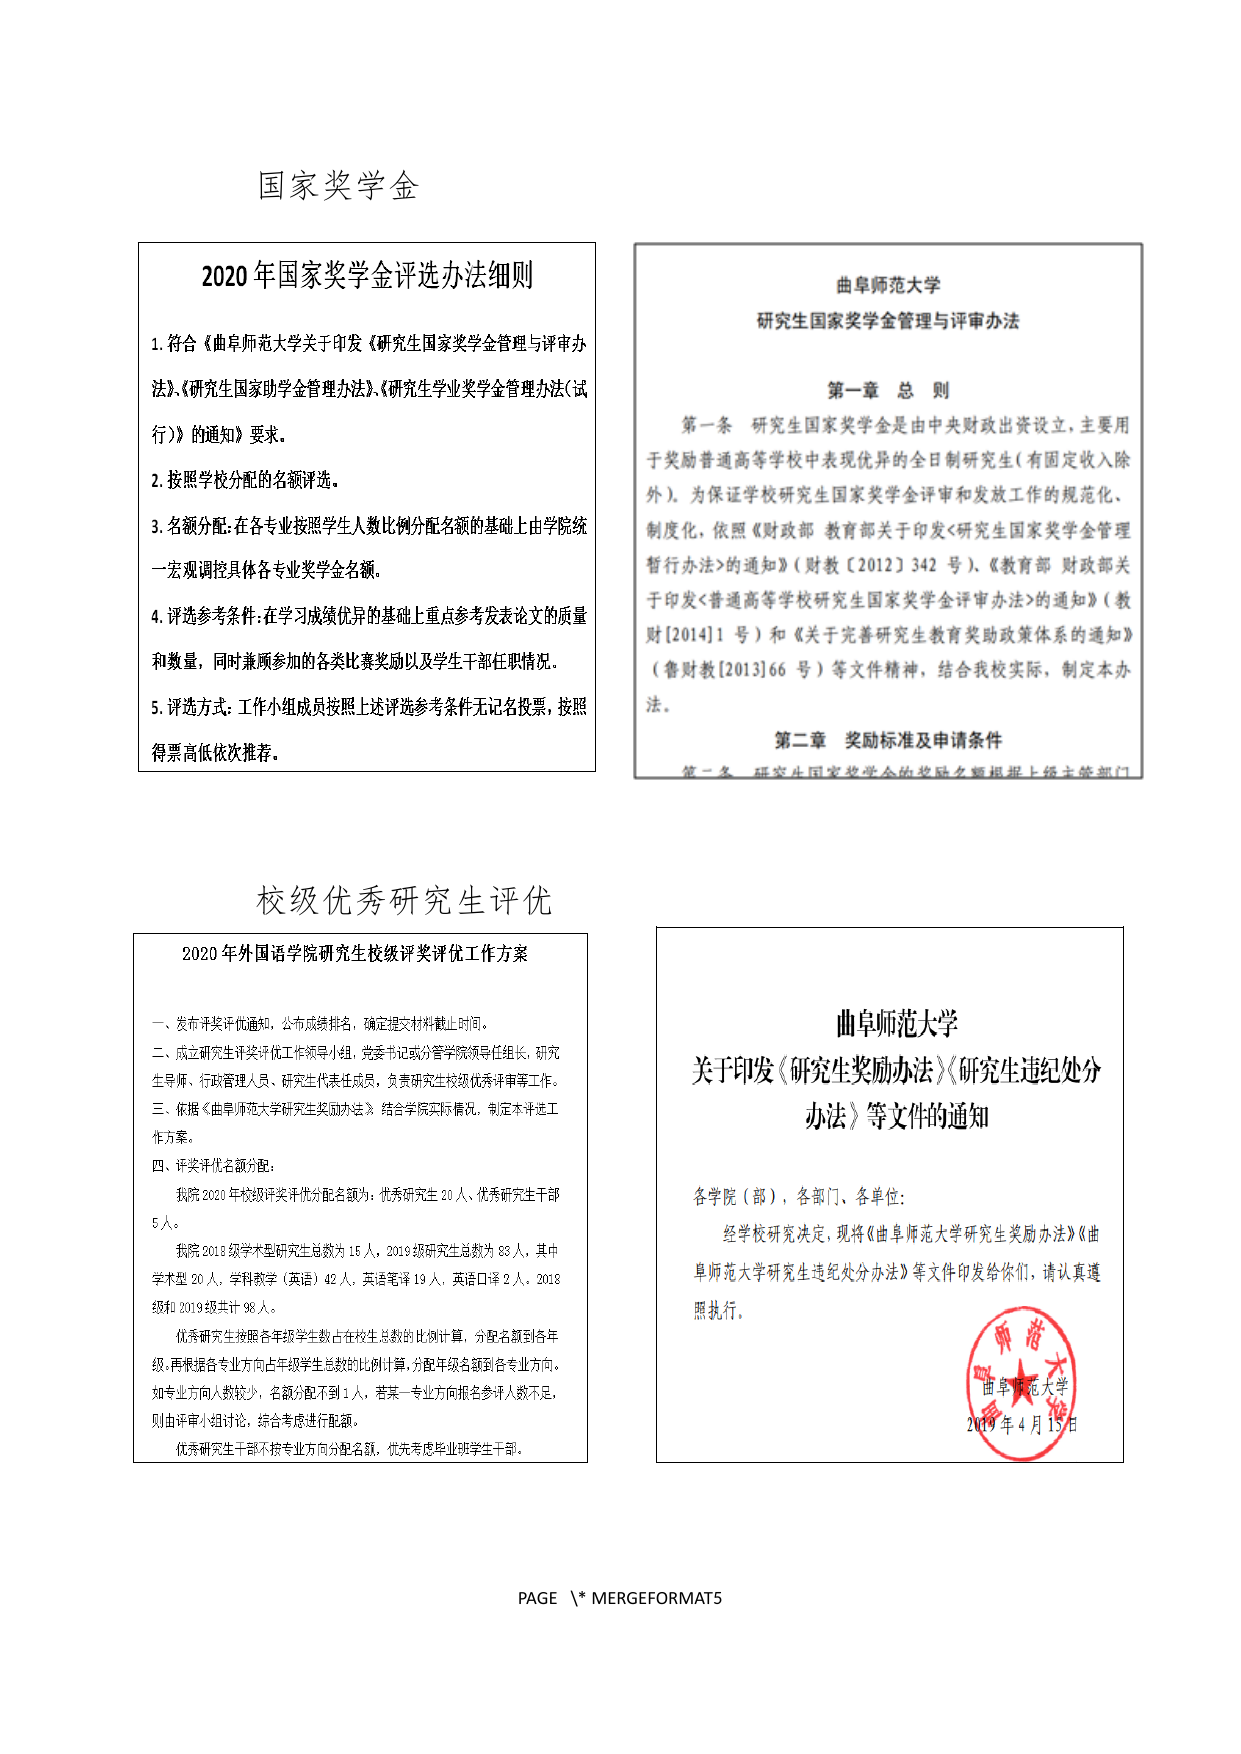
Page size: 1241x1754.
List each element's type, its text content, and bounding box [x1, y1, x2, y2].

picture [657, 928, 1123, 1462]
subtitle 国家奖学金 [187, 151, 1053, 216]
picture [632, 242, 1147, 783]
picture [134, 934, 587, 1462]
subtitle 校级优秀研究生评优 [187, 866, 1123, 931]
picture [139, 243, 595, 771]
